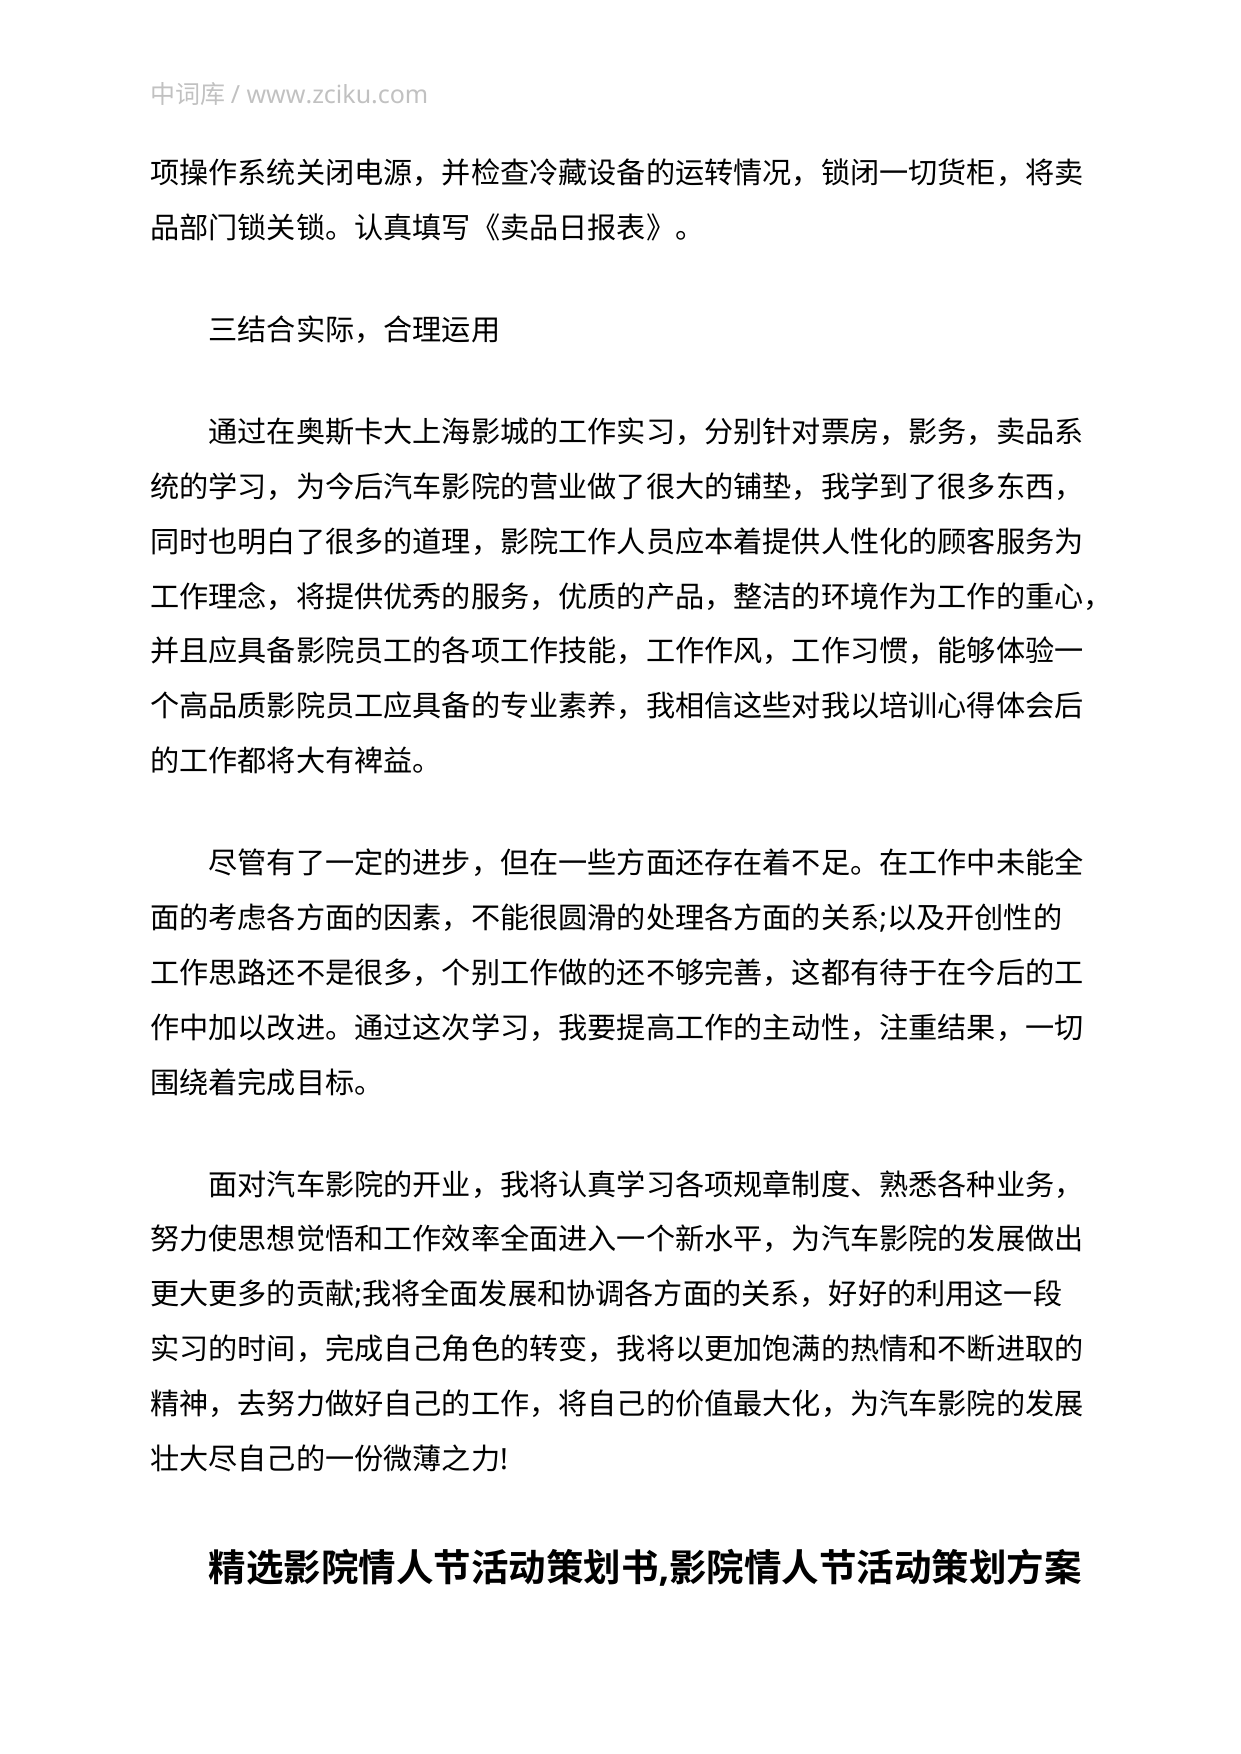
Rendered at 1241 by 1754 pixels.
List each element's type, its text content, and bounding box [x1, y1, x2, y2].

text 尽管有了一定的进步，但在一些方面还存在着不足。在工作中未能全面的考虑各方面的因素，不能很圆滑的处理各方面的关系;以及开创性的工作思路还不是很多，个别工作做的还不够完善，这都有待于在今后的工作中加以改进。通过这次学习，我要提高工作的主动性，注重结果，一切围绕着完成目标。 [150, 839, 1090, 1102]
text 通过在奥斯卡大上海影城的工作实习，分别针对票房，影务，卖品系统的学习，为今后汽车影院的营业做了很大的铺垫，我学到了很多东西，同时也明白了很多的道理，影院工作人员应本着提供人性化的顾客服务为工作理念，将提供优秀的服务，优质的产品，整洁的环境作为工作的重心，并且应具备影院员工的各项工作技能，工作作风，工作习惯，能够体验一个高品质影院员工应具备的专业素养，我相信这些对我以培训心得体会后的工作都将大有裨益。 [150, 408, 1090, 780]
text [150, 1538, 1090, 1592]
text 三结合实际，合理运用 [150, 307, 1090, 349]
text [150, 150, 1090, 247]
text 面对汽车影院的开业，我将认真学习各项规章制度、熟悉各种业务，努力使思想觉悟和工作效率全面进入一个新水平，为汽车影院的发展做出更大更多的贡献;我将全面发展和协调各方面的关系，好好的利用这一段实习的时间，完成自己角色的转变，我将以更加饱满的热情和不断进取的精神，去努力做好自己的工作，将自己的价值最大化，为汽车影院的发展壮大尽自己的一份微薄之力! [150, 1161, 1090, 1478]
